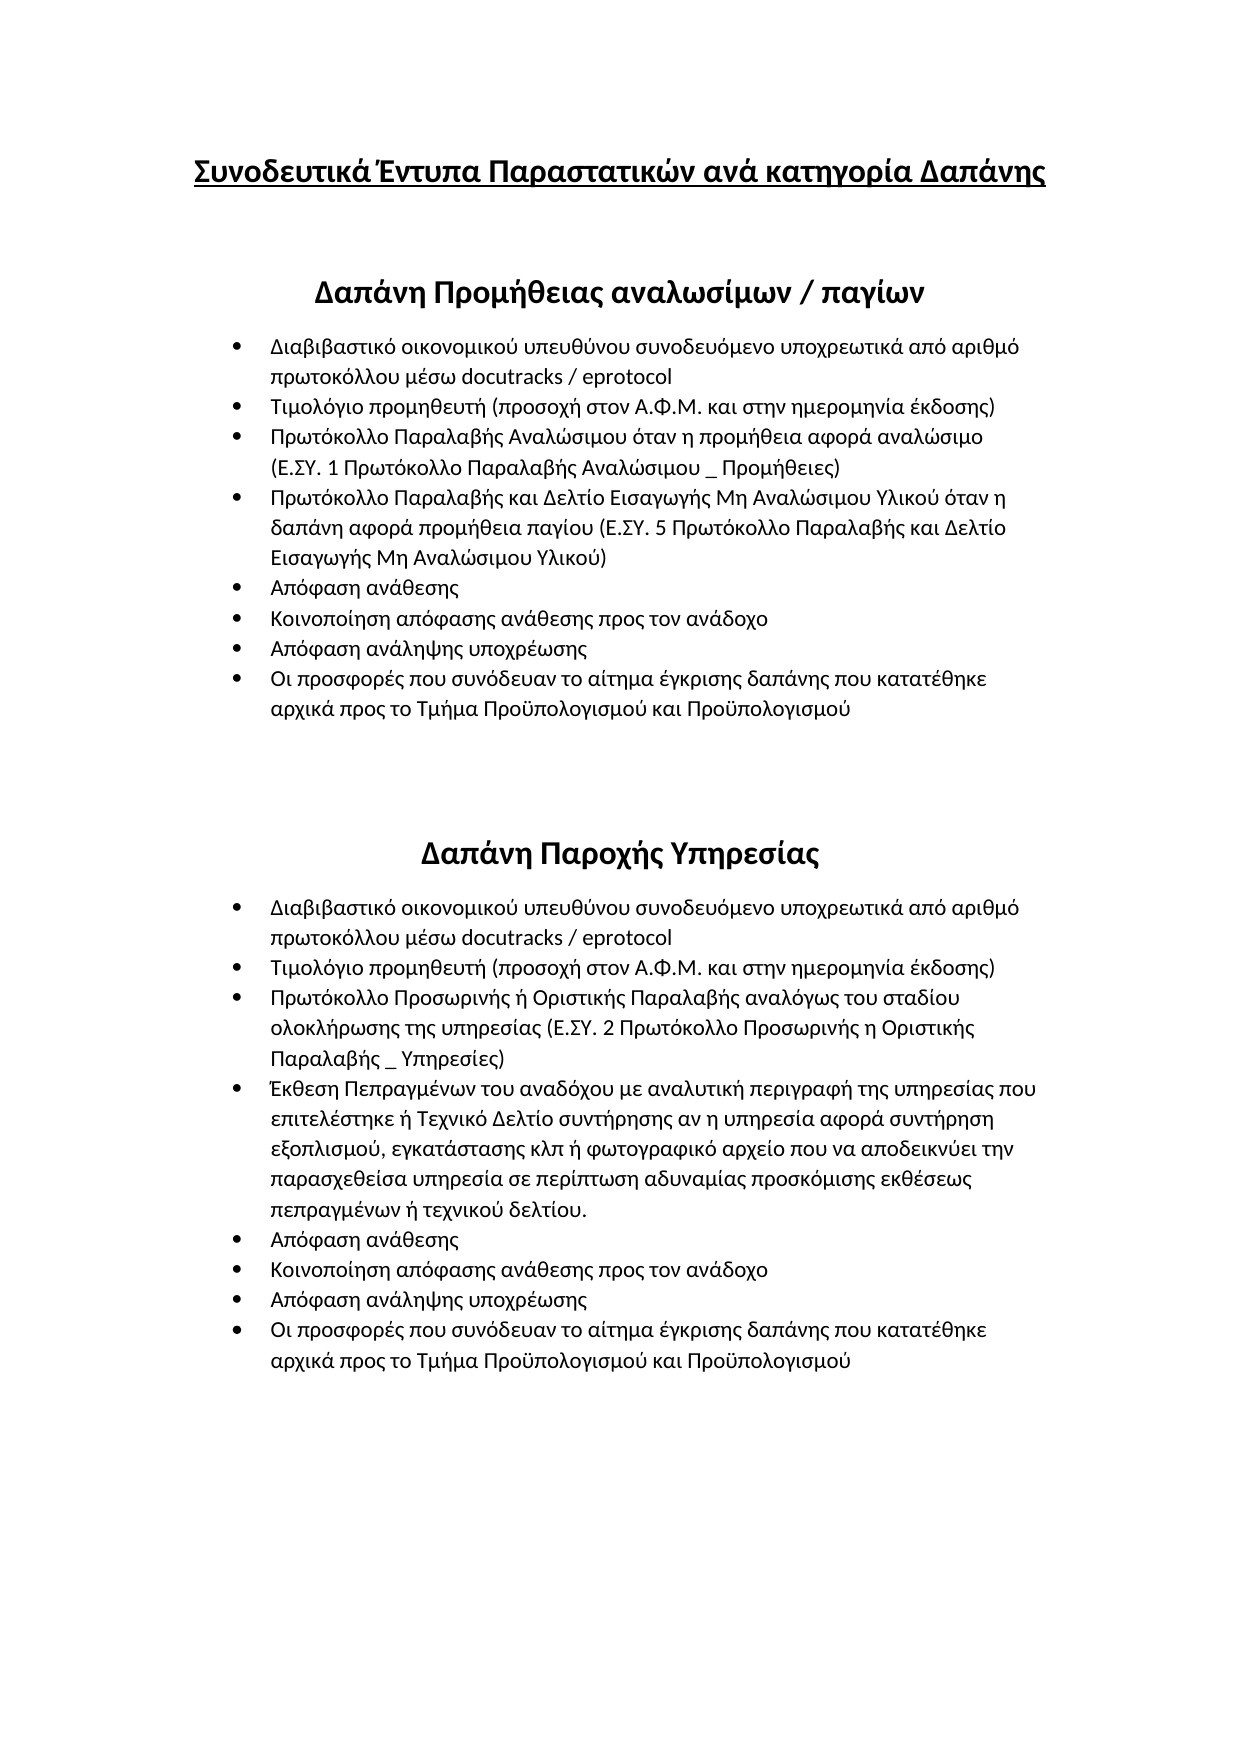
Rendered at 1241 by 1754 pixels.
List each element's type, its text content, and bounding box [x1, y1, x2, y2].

list Έκθεση Πεπραγμένων του αναδόχου με αναλυτική περιγραφή της υπηρεσίας που επιτελέστηκε ή Τεχνικό Δελτίο συντήρησης αν η υπηρεσία αφορά συντήρηση εξοπλισμού, εγκατάστασης κλπ ή φωτογραφικό αρχείο που να αποδεικνύει την παρασχεθείσα υπηρεσία σε περίπτωση αδυναμίας προσκόμισης εκθέσεως πεπραγμένων ή τεχνικού δελτίου. [233, 1074, 1053, 1223]
text Δαπάνη Παροχής Υπηρεσίας [187, 832, 1053, 873]
list Πρωτόκολλο Προσωρινής ή Οριστικής Παραλαβής αναλόγως του σταδίου ολοκλήρωσης της υπηρεσίας (Ε.ΣΥ. 2 Πρωτόκολλο Προσωρινής η Οριστικής Παραλαβής _ Υπηρεσίες) [233, 983, 1053, 1072]
list Τιμολόγιο προμηθευτή (προσοχή στον Α.Φ.Μ. και στην ημερομηνία έκδοσης) [233, 953, 1053, 981]
list Απόφαση ανάληψης υποχρέωσης [233, 1285, 1053, 1313]
list (Ε.ΣΥ. 1 Πρωτόκολλο Παραλαβής Αναλώσιμου _ Προμήθειες) [270, 453, 1053, 481]
list Διαβιβαστικό οικονομικού υπευθύνου συνοδευόμενο υποχρεωτικά από αριθμό πρωτοκόλλου μέσω docutracks / eprotocol [233, 893, 1053, 951]
text Συνοδευτικά Έντυπα Παραστατικών ανά κατηγορία Δαπάνης [187, 150, 1053, 191]
list Διαβιβαστικό οικονομικού υπευθύνου συνοδευόμενο υποχρεωτικά από αριθμό πρωτοκόλλου μέσω docutracks / eprotocol [233, 332, 1053, 390]
list Απόφαση ανάθεσης [233, 573, 1053, 602]
list Πρωτόκολλο Παραλαβής Αναλώσιμου όταν η προμήθεια αφορά αναλώσιμο [233, 422, 1053, 451]
text Δαπάνη Προμήθειας αναλωσίμων / παγίων [187, 271, 1053, 312]
list Οι προσφορές που συνόδευαν το αίτημα έγκρισης δαπάνης που κατατέθηκε αρχικά προς το Τμήμα Προϋπολογισμού και Προϋπολογισμού [233, 1316, 1053, 1374]
list Οι προσφορές που συνόδευαν το αίτημα έγκρισης δαπάνης που κατατέθηκε αρχικά προς το Τμήμα Προϋπολογισμού και Προϋπολογισμού [233, 664, 1053, 722]
list Κοινοποίηση απόφασης ανάθεσης προς τον ανάδοχο [233, 604, 1053, 632]
list Απόφαση ανάληψης υποχρέωσης [233, 634, 1053, 662]
list Απόφαση ανάθεσης [233, 1225, 1053, 1253]
list Πρωτόκολλο Παραλαβής και Δελτίο Εισαγωγής Μη Αναλώσιμου Υλικού όταν η δαπάνη αφορά προμήθεια παγίου (Ε.ΣΥ. 5 Πρωτόκολλο Παραλαβής και Δελτίο Εισαγωγής Μη Αναλώσιμου Υλικού) [233, 483, 1053, 571]
list Τιμολόγιο προμηθευτή (προσοχή στον Α.Φ.Μ. και στην ημερομηνία έκδοσης) [233, 392, 1053, 420]
list Κοινοποίηση απόφασης ανάθεσης προς τον ανάδοχο [233, 1255, 1053, 1283]
